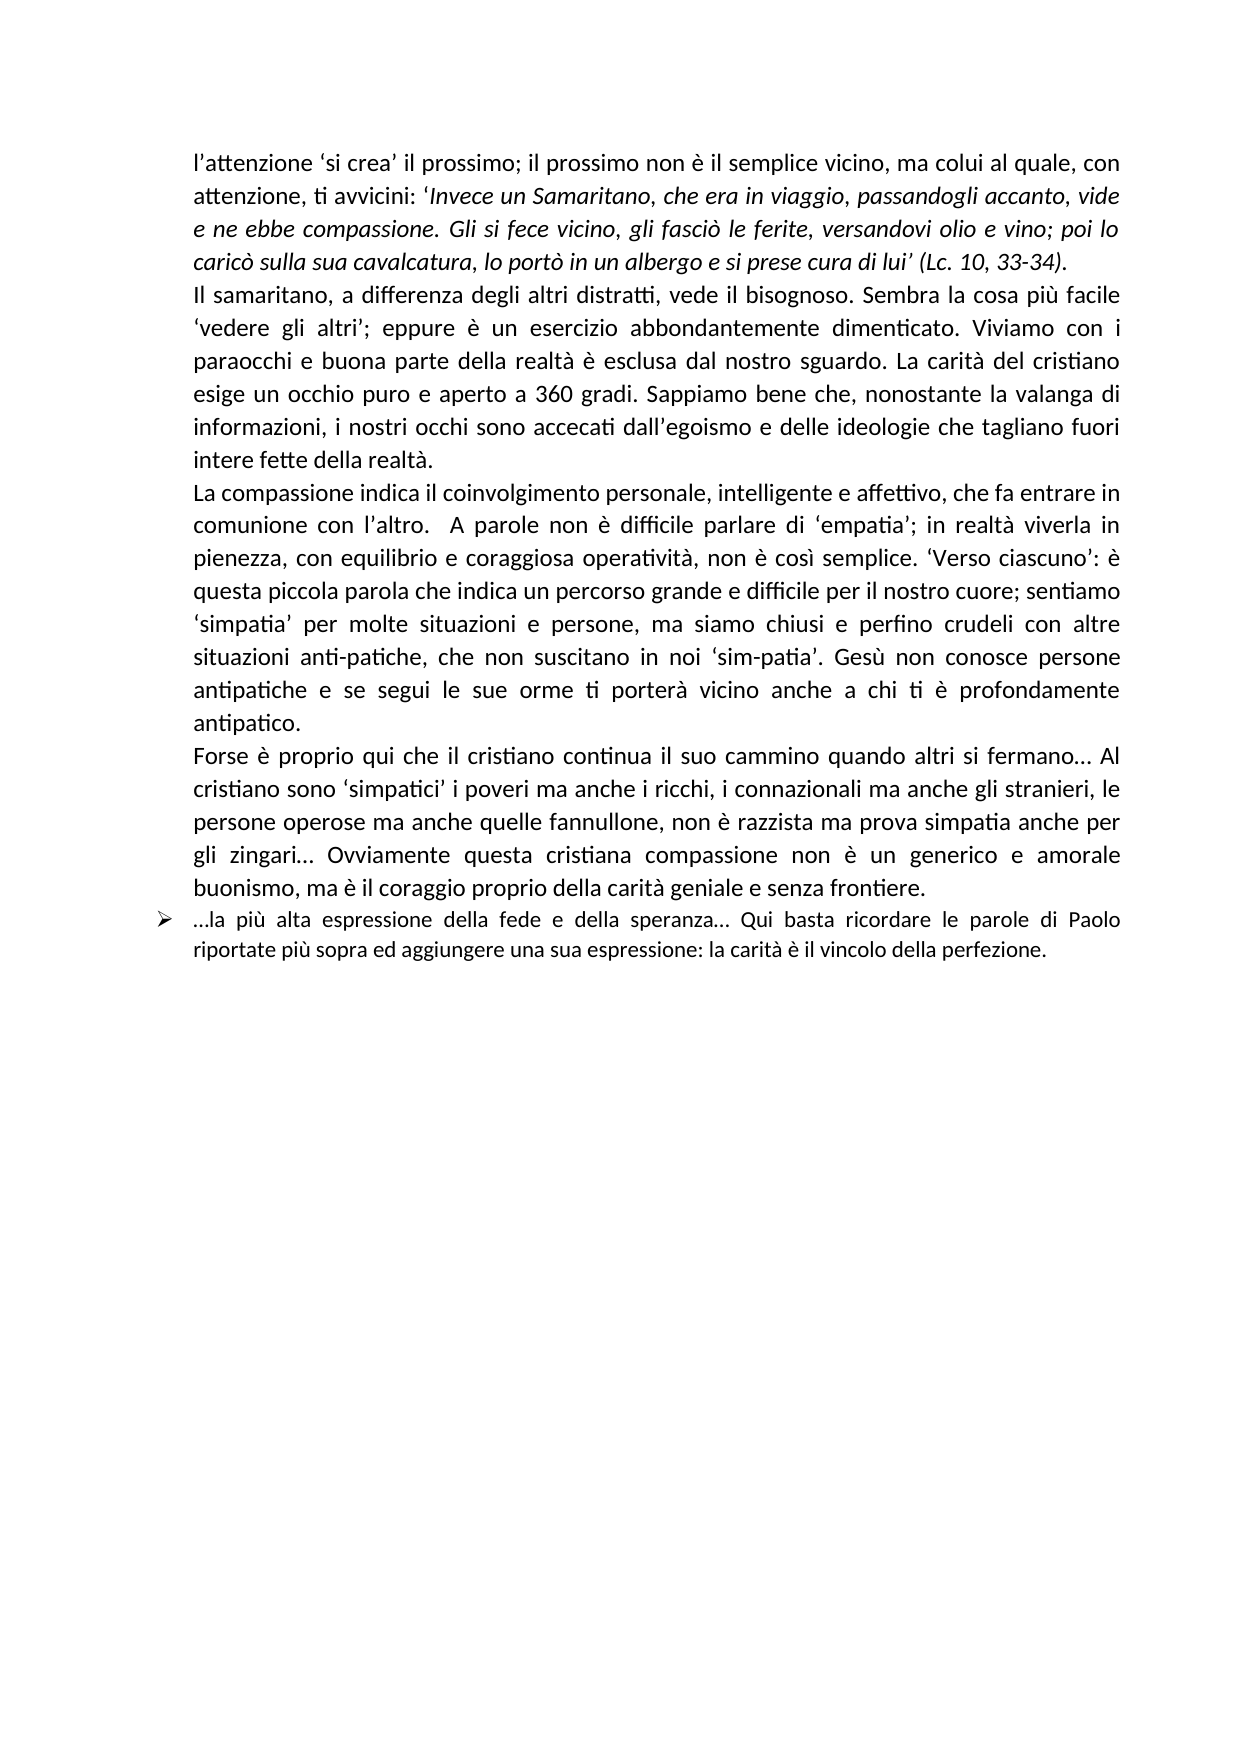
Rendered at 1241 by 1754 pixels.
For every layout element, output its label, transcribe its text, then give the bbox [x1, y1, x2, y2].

list …la più alta espressione della fede e della speranza… Qui basta ricordare le parole di Paolo riportate più sopra ed aggiungere una sua espressione: la carità è il vincolo della perfezione. [156, 905, 1122, 963]
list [156, 148, 1122, 277]
list Forse è proprio qui che il cristiano continua il suo cammino quando altri si fermano… Al cristiano sono ‘simpatici’ i poveri ma anche i ricchi, i connazionali ma anche gli stranieri, le persone operose ma anche quelle fannullone, non è razzista ma prova simpatia anche per gli zingari… Ovviamente questa cristiana compassione non è un generico e amorale buonismo, ma è il coraggio proprio della carità geniale e senza frontiere. [193, 740, 1122, 902]
list La compassione indica il coinvolgimento personale, intelligente e affettivo, che fa entrare in comunione con l’altro. A parole non è difficile parlare di ‘empatia’; in realtà viverla in pienezza, con equilibrio e coraggiosa operatività, non è così semplice. ‘Verso ciascuno’: è questa piccola parola che indica un percorso grande e difficile per il nostro cuore; sentiamo ‘simpatia’ per molte situazioni e persone, ma siamo chiusi e perfino crudeli con altre situazioni anti-patiche, che non suscitano in noi ‘sim-patia’. Gesù non conosce persone antipatiche e se segui le sue orme ti porterà vicino anche a chi ti è profondamente antipatico. [193, 477, 1122, 738]
list Il samaritano, a differenza degli altri distratti, vede il bisognoso. Sembra la cosa più facile ‘vedere gli altri’; eppure è un esercizio abbondantemente dimenticato. Viviamo con i paraocchi e buona parte della realtà è esclusa dal nostro sguardo. La carità del cristiano esige un occhio puro e aperto a 360 gradi. Sappiamo bene che, nonostante la valanga di informazioni, i nostri occhi sono accecati dall’egoismo e delle ideologie che tagliano fuori intere fette della realtà. [193, 279, 1122, 474]
